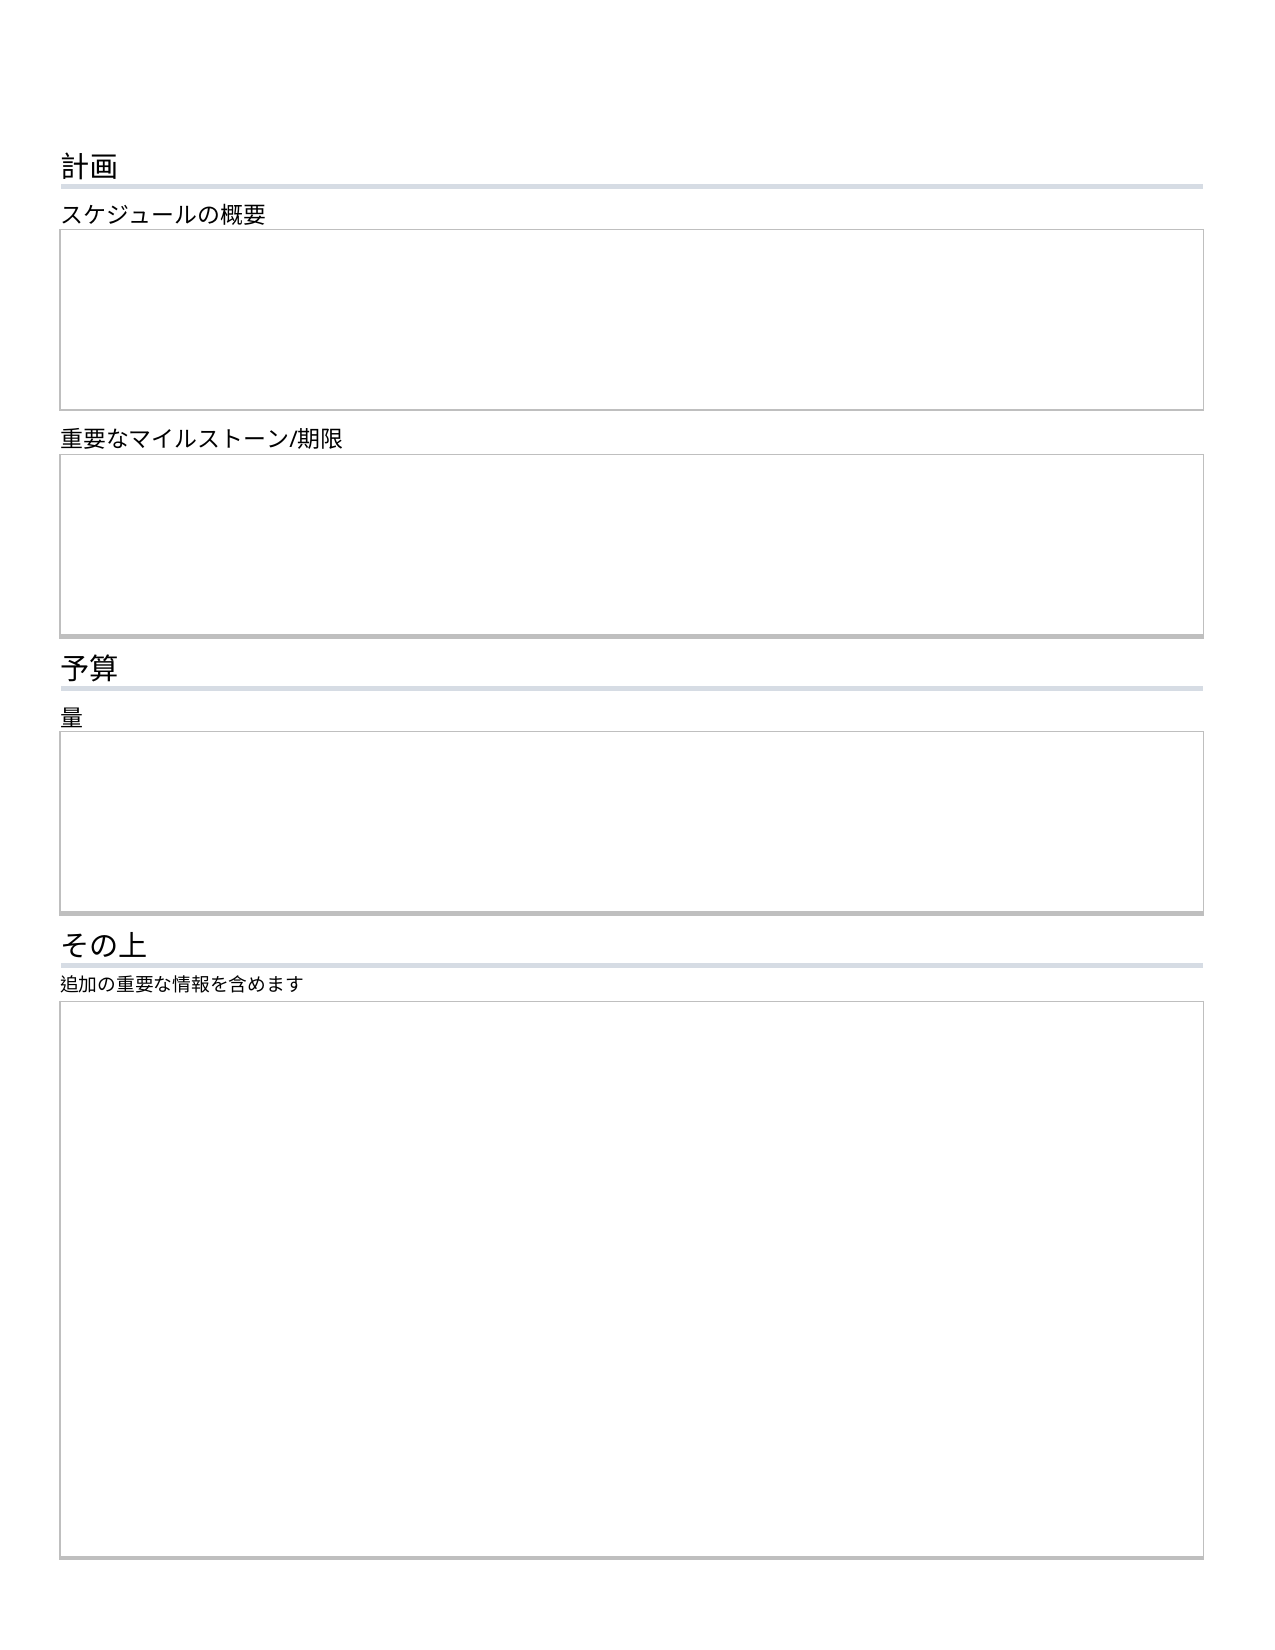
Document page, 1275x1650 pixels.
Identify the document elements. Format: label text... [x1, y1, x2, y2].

table_cell 予算 [60, 639, 1204, 686]
table_cell その上 [60, 916, 1204, 963]
table_cell 重要なマイルストーン/期限 [60, 411, 1204, 454]
table_cell 追加の重要な情報を含めます [60, 963, 1204, 1001]
table_cell [61, 455, 1203, 634]
table_header 計画 [60, 132, 1204, 184]
table_cell [61, 1002, 1203, 1556]
table_cell [61, 230, 1203, 409]
table_cell 量 [60, 686, 1204, 731]
table_cell スケジュールの概要 [60, 184, 1204, 229]
table_cell [61, 732, 1203, 911]
